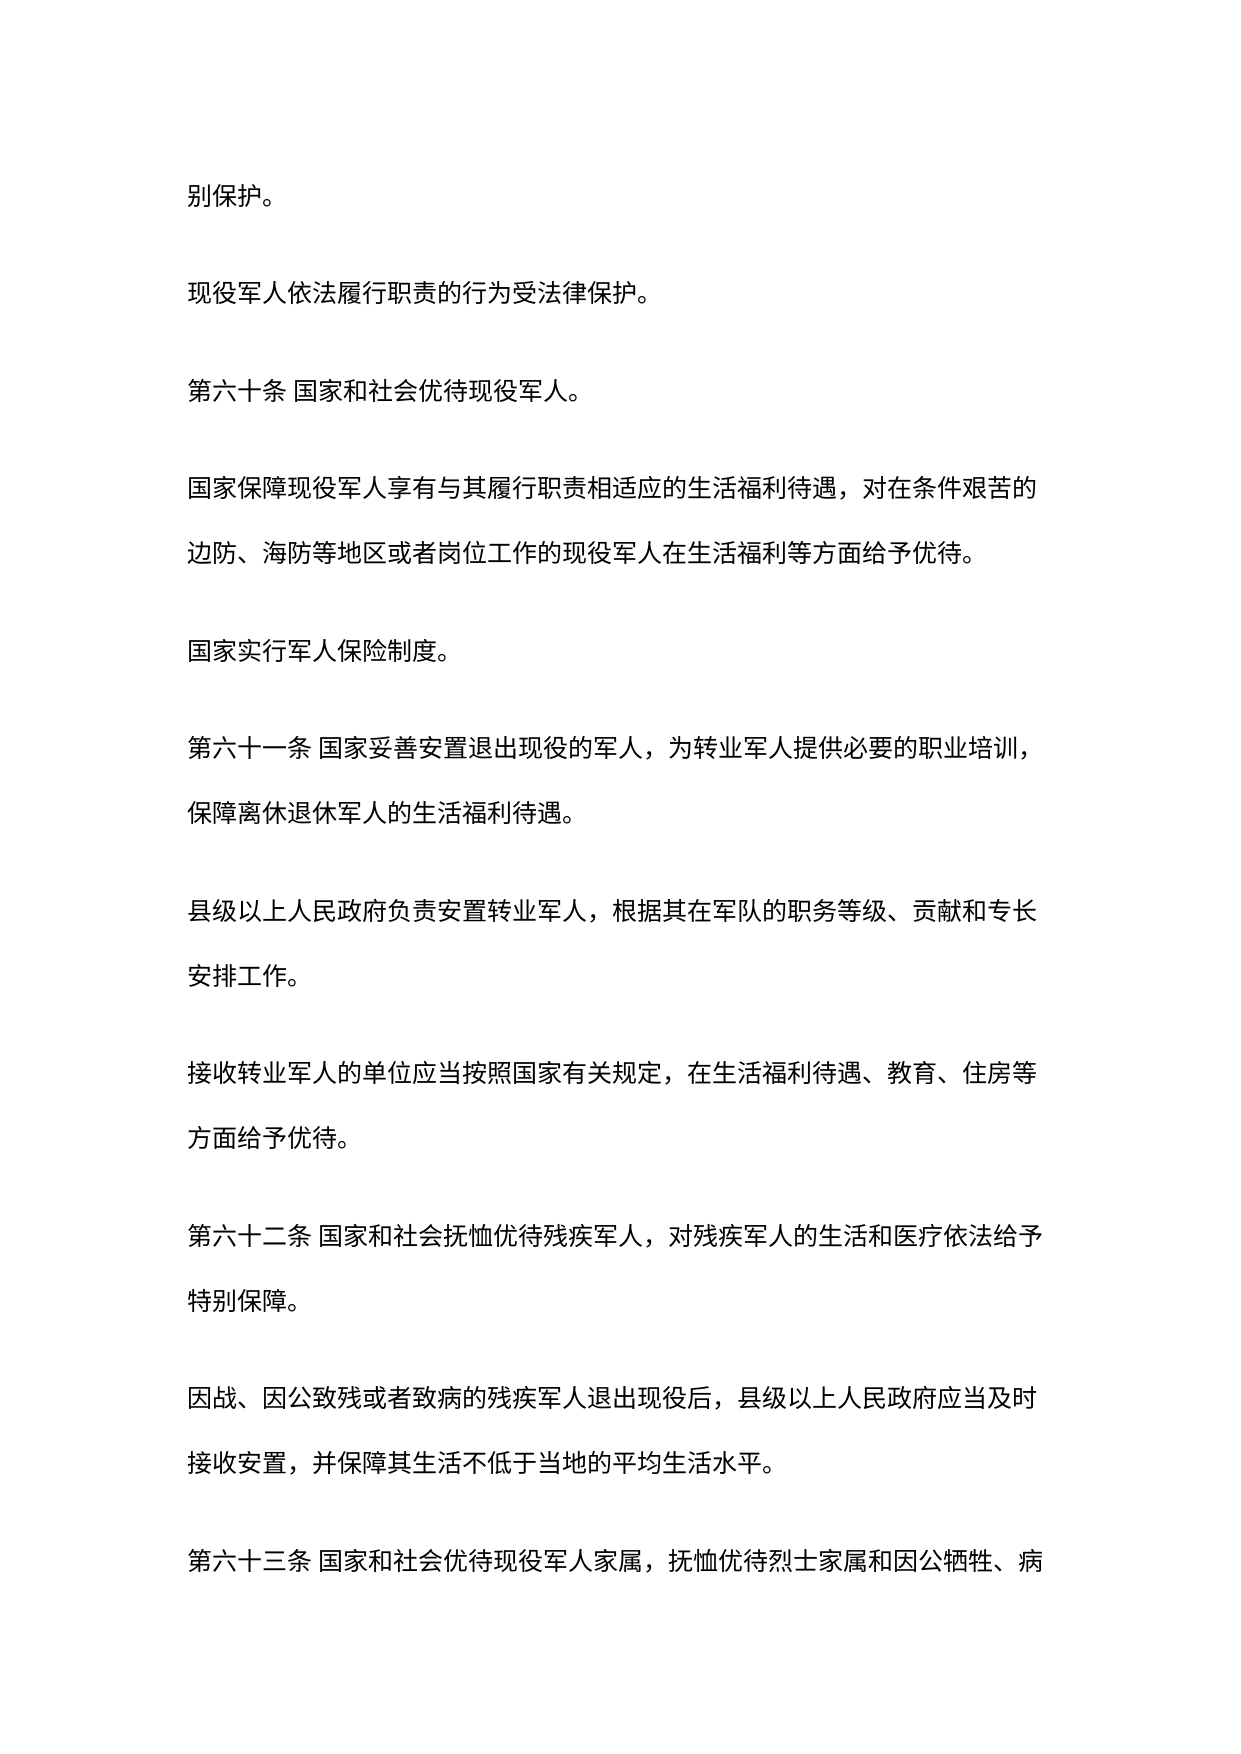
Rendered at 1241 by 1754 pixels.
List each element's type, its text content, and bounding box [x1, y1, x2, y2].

text 第六十一条 国家妥善安置退出现役的军人，为转业军人提供必要的职业培训，保障离休退休军人的生活福利待遇。 [187, 714, 1053, 844]
text 接收转业军人的单位应当按照国家有关规定，在生活福利待遇、教育、住房等方面给予优待。 [187, 1039, 1053, 1169]
text 第六十条 国家和社会优待现役军人。 [187, 357, 1053, 422]
text 现役军人依法履行职责的行为受法律保护。 [187, 259, 1053, 324]
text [187, 162, 1053, 227]
text 国家保障现役军人享有与其履行职责相适应的生活福利待遇，对在条件艰苦的边防、海防等地区或者岗位工作的现役军人在生活福利等方面给予优待。 [187, 454, 1053, 584]
text 第六十二条 国家和社会抚恤优待残疾军人，对残疾军人的生活和医疗依法给予特别保障。 [187, 1202, 1053, 1332]
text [187, 1527, 1053, 1592]
text 县级以上人民政府负责安置转业军人，根据其在军队的职务等级、贡献和专长安排工作。 [187, 877, 1053, 1007]
text 因战、因公致残或者致病的残疾军人退出现役后，县级以上人民政府应当及时接收安置，并保障其生活不低于当地的平均生活水平。 [187, 1364, 1053, 1494]
text 国家实行军人保险制度。 [187, 617, 1053, 682]
